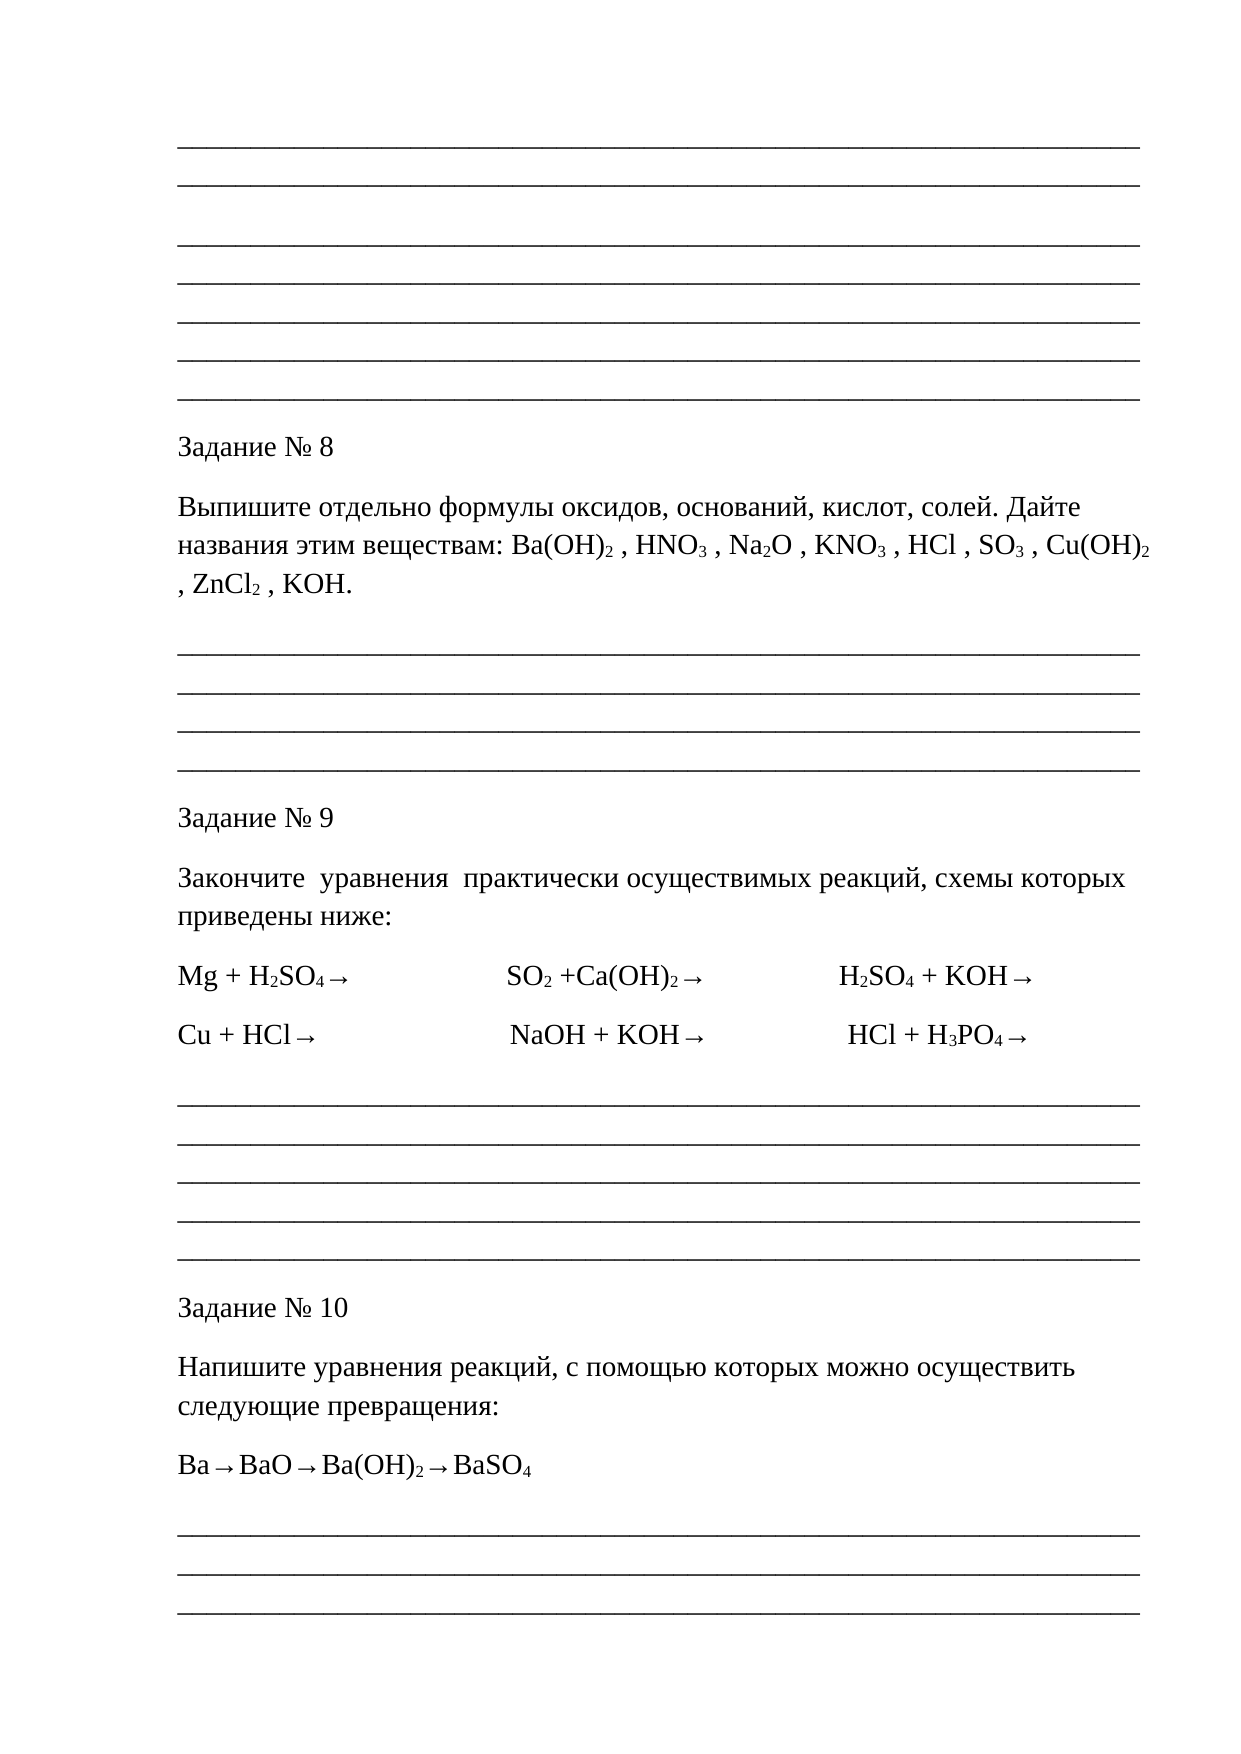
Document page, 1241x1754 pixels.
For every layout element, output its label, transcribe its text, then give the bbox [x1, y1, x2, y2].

text Mg + H2SO4→ SO2 +Ca(OH)2→ H2SO4 + KOH→ [177, 958, 1152, 991]
text ________________________________________________________________________________________________________________________________________________________________________________________________________________________________________________________________________ [177, 625, 1152, 774]
text Напишите уравнения реакций, с помощью которых можно осуществить следующие превращения: [177, 1349, 1152, 1421]
text Ва→ВаО→Ва(ОН)2→BaSO4 [177, 1447, 1152, 1481]
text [177, 1507, 1152, 1617]
text Задание № 8 [177, 429, 1152, 463]
text Задание № 9 [177, 800, 1152, 834]
text Выпишите отдельно формулы оксидов, оснований, кислот, солей. Дайте названия этим веществам: Ba(OH)2 , HNO3 , Na2O , KNO3 , HCl , SO3 , Cu(OH)2 , ZnCl2 , KOH. [177, 489, 1152, 599]
text Cu + HCl→ NaOH + KOH→ HCl + H3PO4→ [177, 1017, 1152, 1051]
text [177, 118, 1152, 190]
text Закончите уравнения практически осуществимых реакций, схемы которых приведены ниже: [177, 860, 1152, 932]
text Задание № 10 [177, 1290, 1152, 1323]
